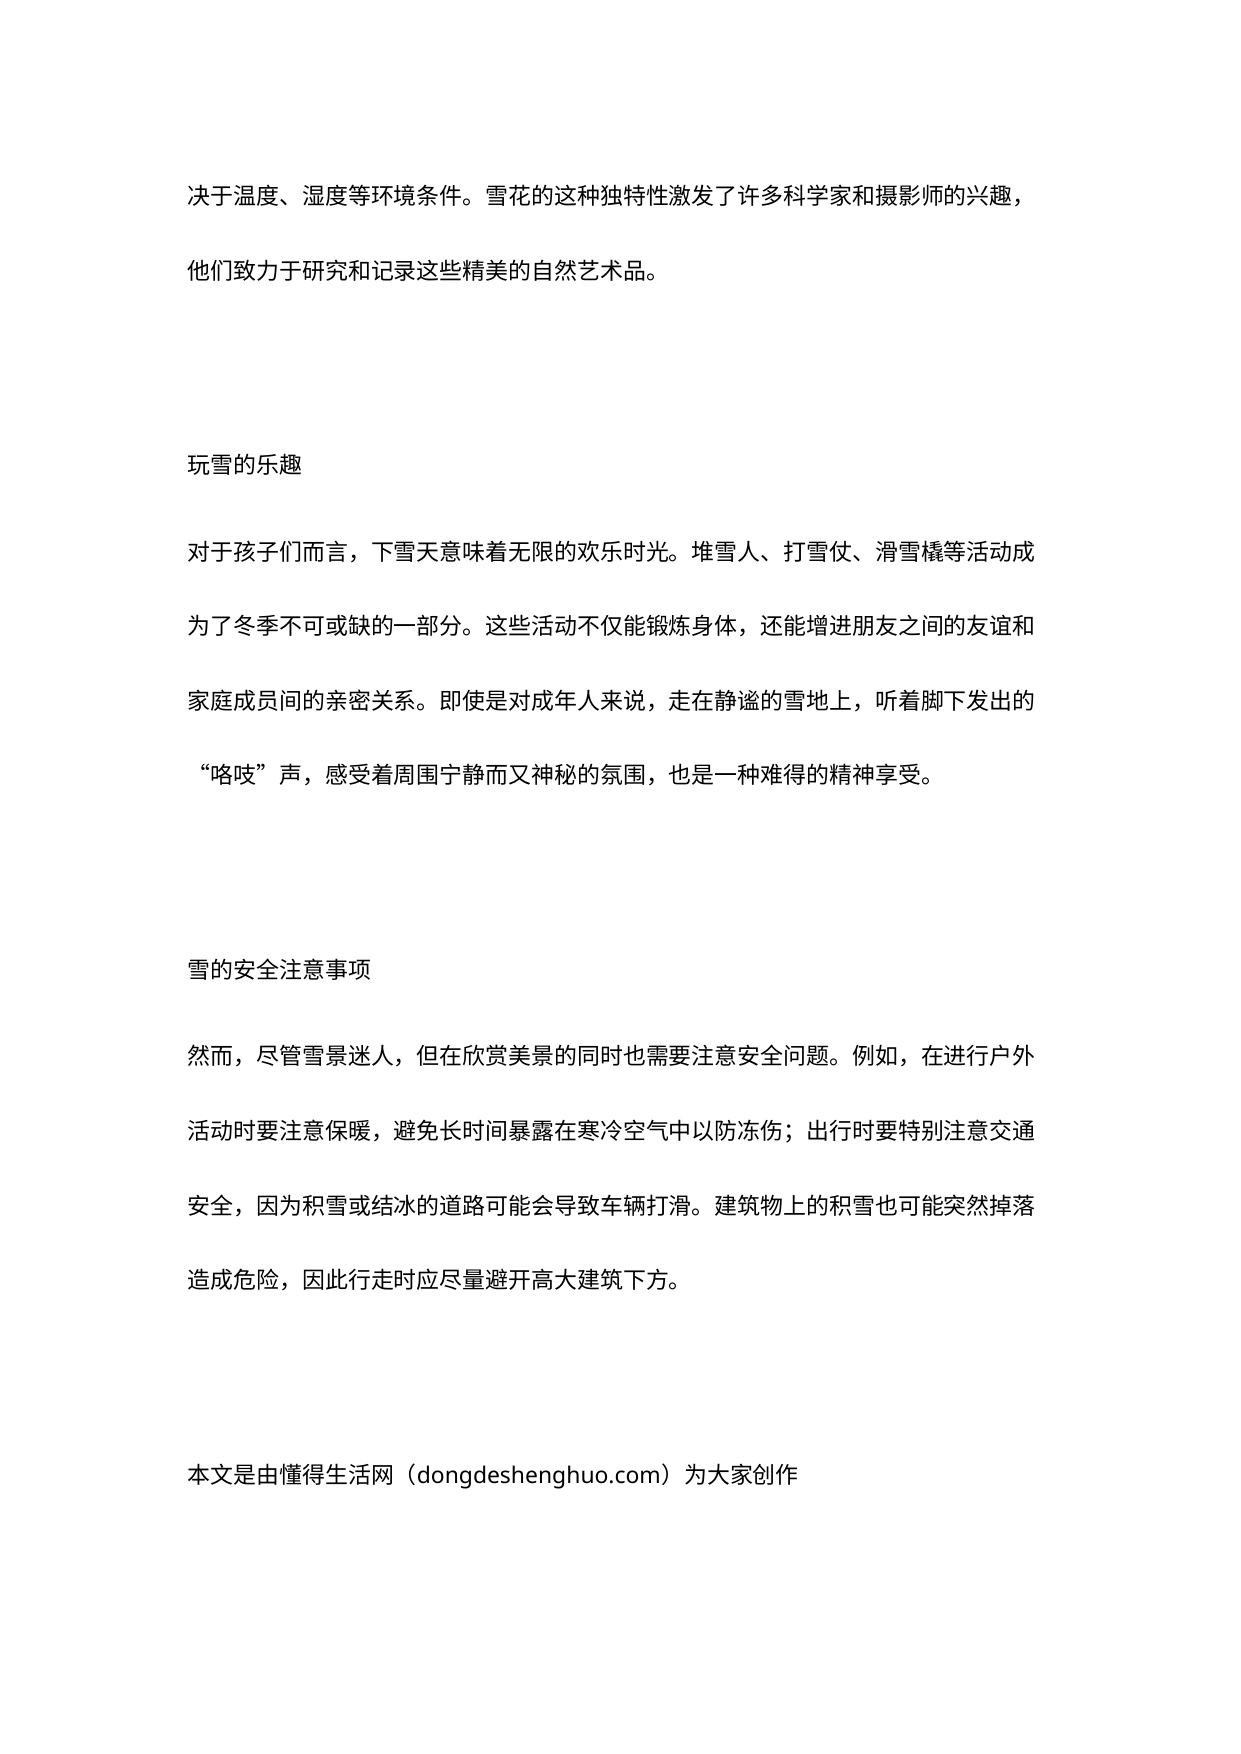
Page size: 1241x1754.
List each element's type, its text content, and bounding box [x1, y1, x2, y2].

text 雪的安全注意事项 [187, 936, 1053, 1001]
text 玩雪的乐趣 [187, 431, 1053, 496]
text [187, 162, 1053, 302]
text 本文是由懂得生活网（dongdeshenghuo.com）为大家创作 [187, 1441, 1053, 1506]
text 对于孩子们而言，下雪天意味着无限的欢乐时光。堆雪人、打雪仗、滑雪橇等活动成为了冬季不可或缺的一部分。这些活动不仅能锻炼身体，还能增进朋友之间的友谊和家庭成员间的亲密关系。即使是对成年人来说，走在静谧的雪地上，听着脚下发出的“咯吱”声，感受着周围宁静而又神秘的氛围，也是一种难得的精神享受。 [187, 517, 1053, 807]
text 然而，尽管雪景迷人，但在欣赏美景的同时也需要注意安全问题。例如，在进行户外活动时要注意保暖，避免长时间暴露在寒冷空气中以防冻伤；出行时要特别注意交通安全，因为积雪或结冰的道路可能会导致车辆打滑。建筑物上的积雪也可能突然掉落造成危险，因此行走时应尽量避开高大建筑下方。 [187, 1022, 1053, 1311]
